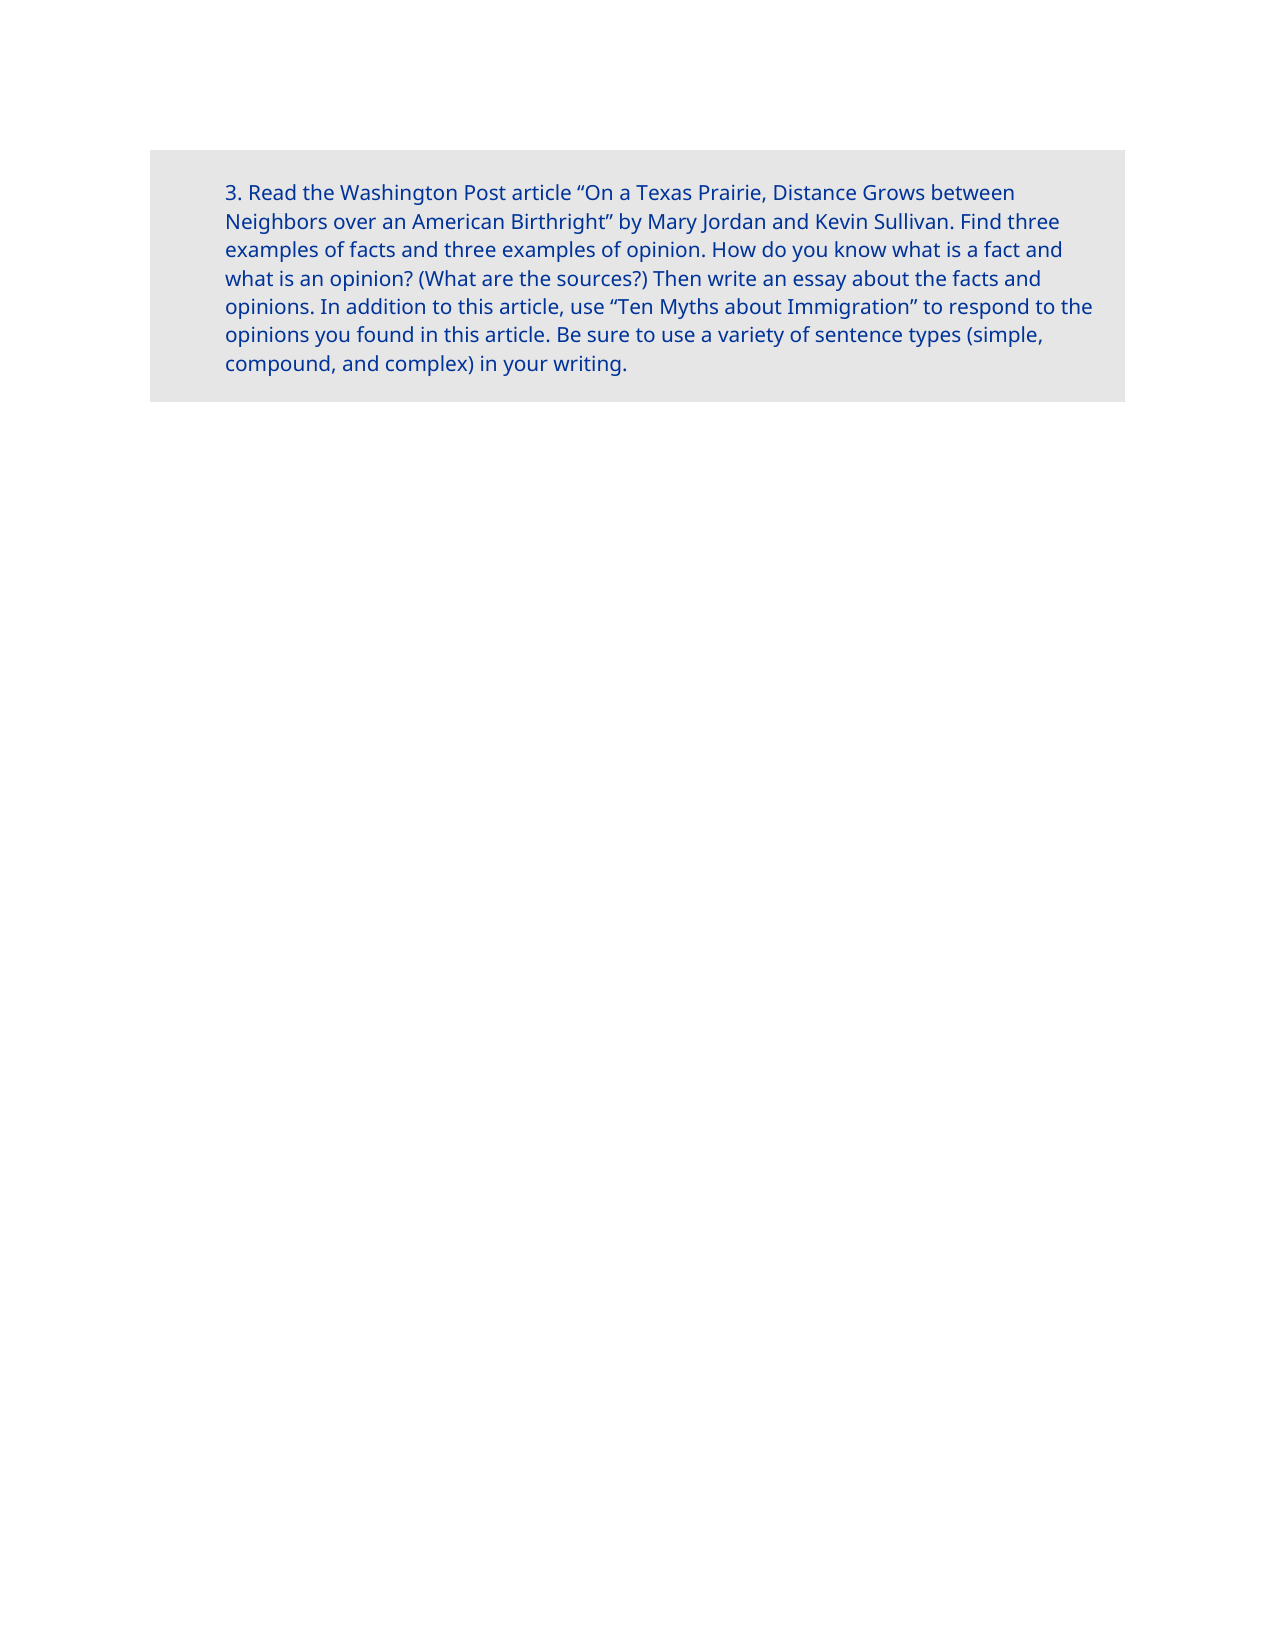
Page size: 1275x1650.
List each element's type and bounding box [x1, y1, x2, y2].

table_cell [150, 150, 1125, 402]
